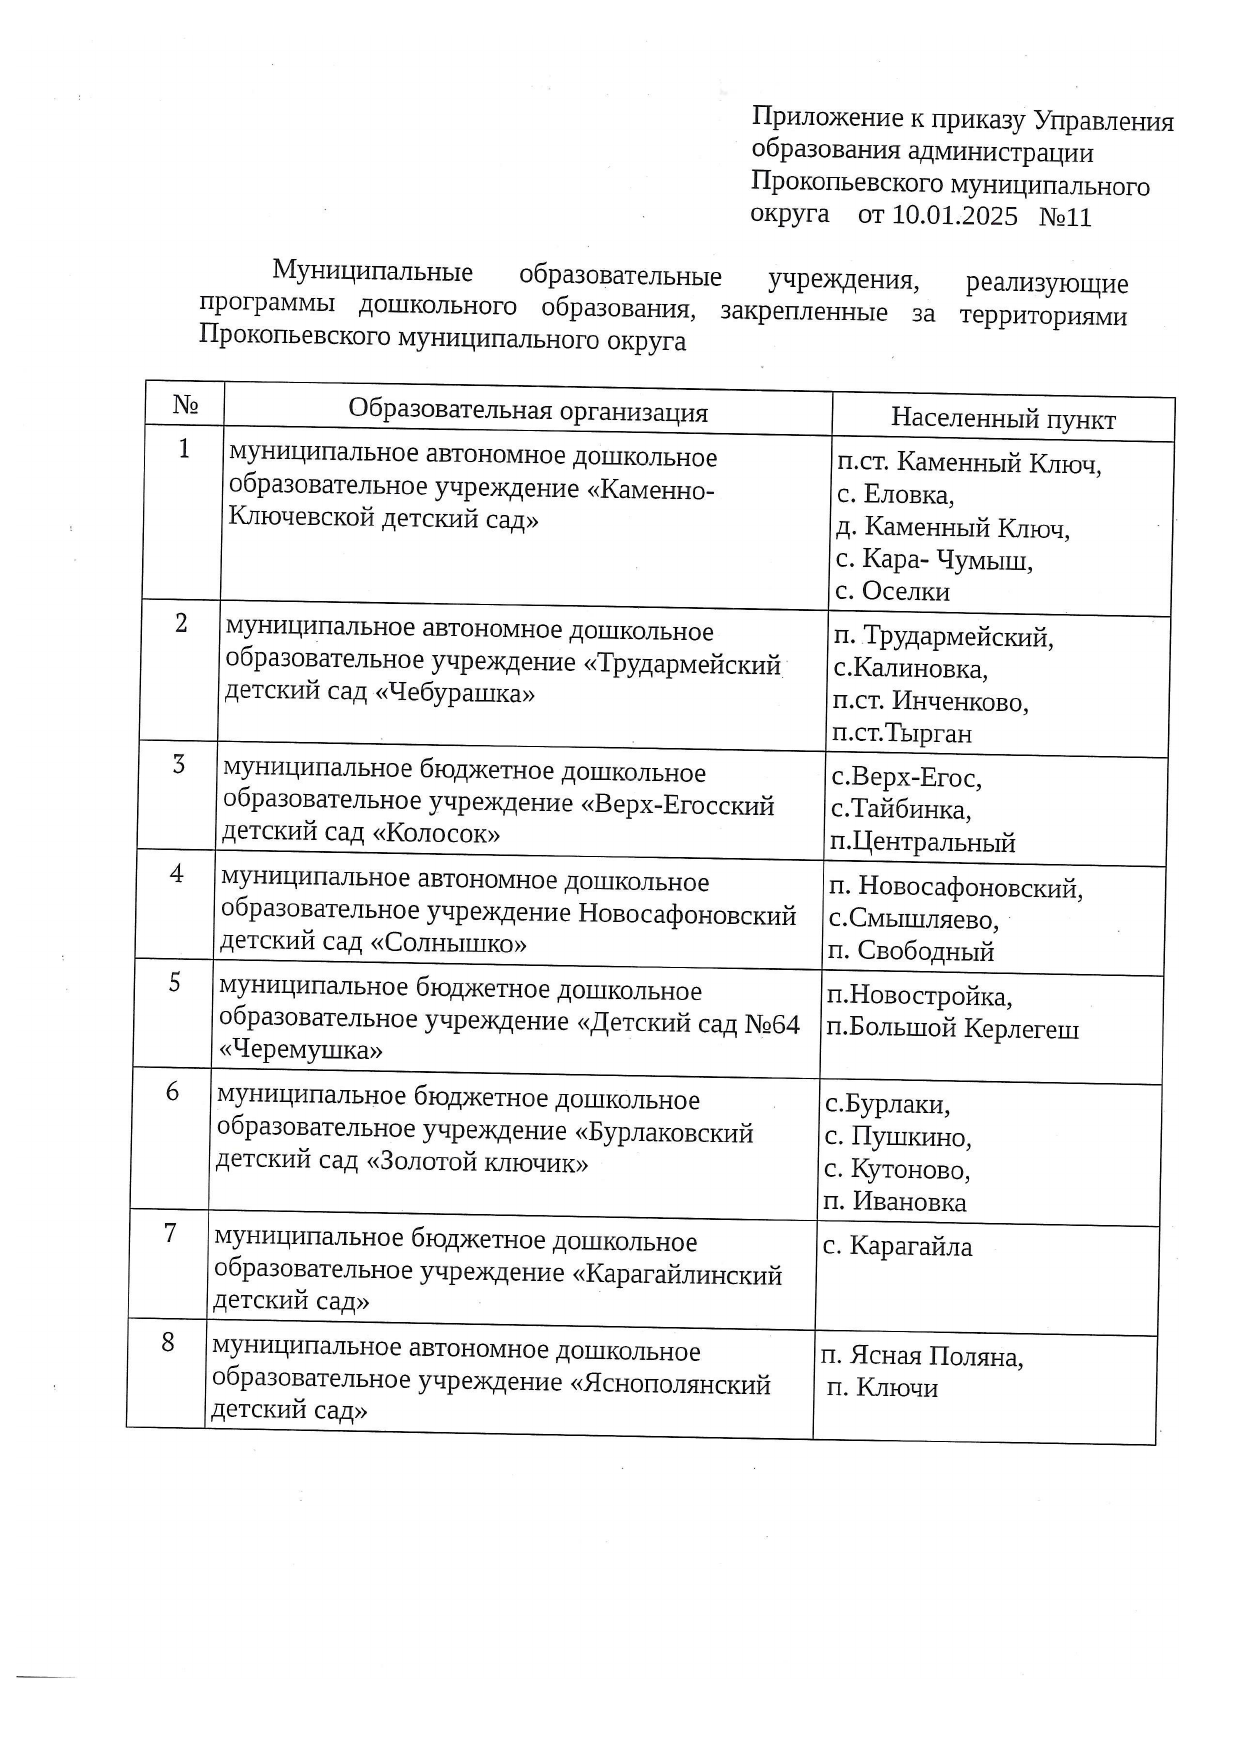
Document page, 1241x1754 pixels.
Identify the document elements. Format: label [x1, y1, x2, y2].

picture [16, 35, 1179, 1679]
